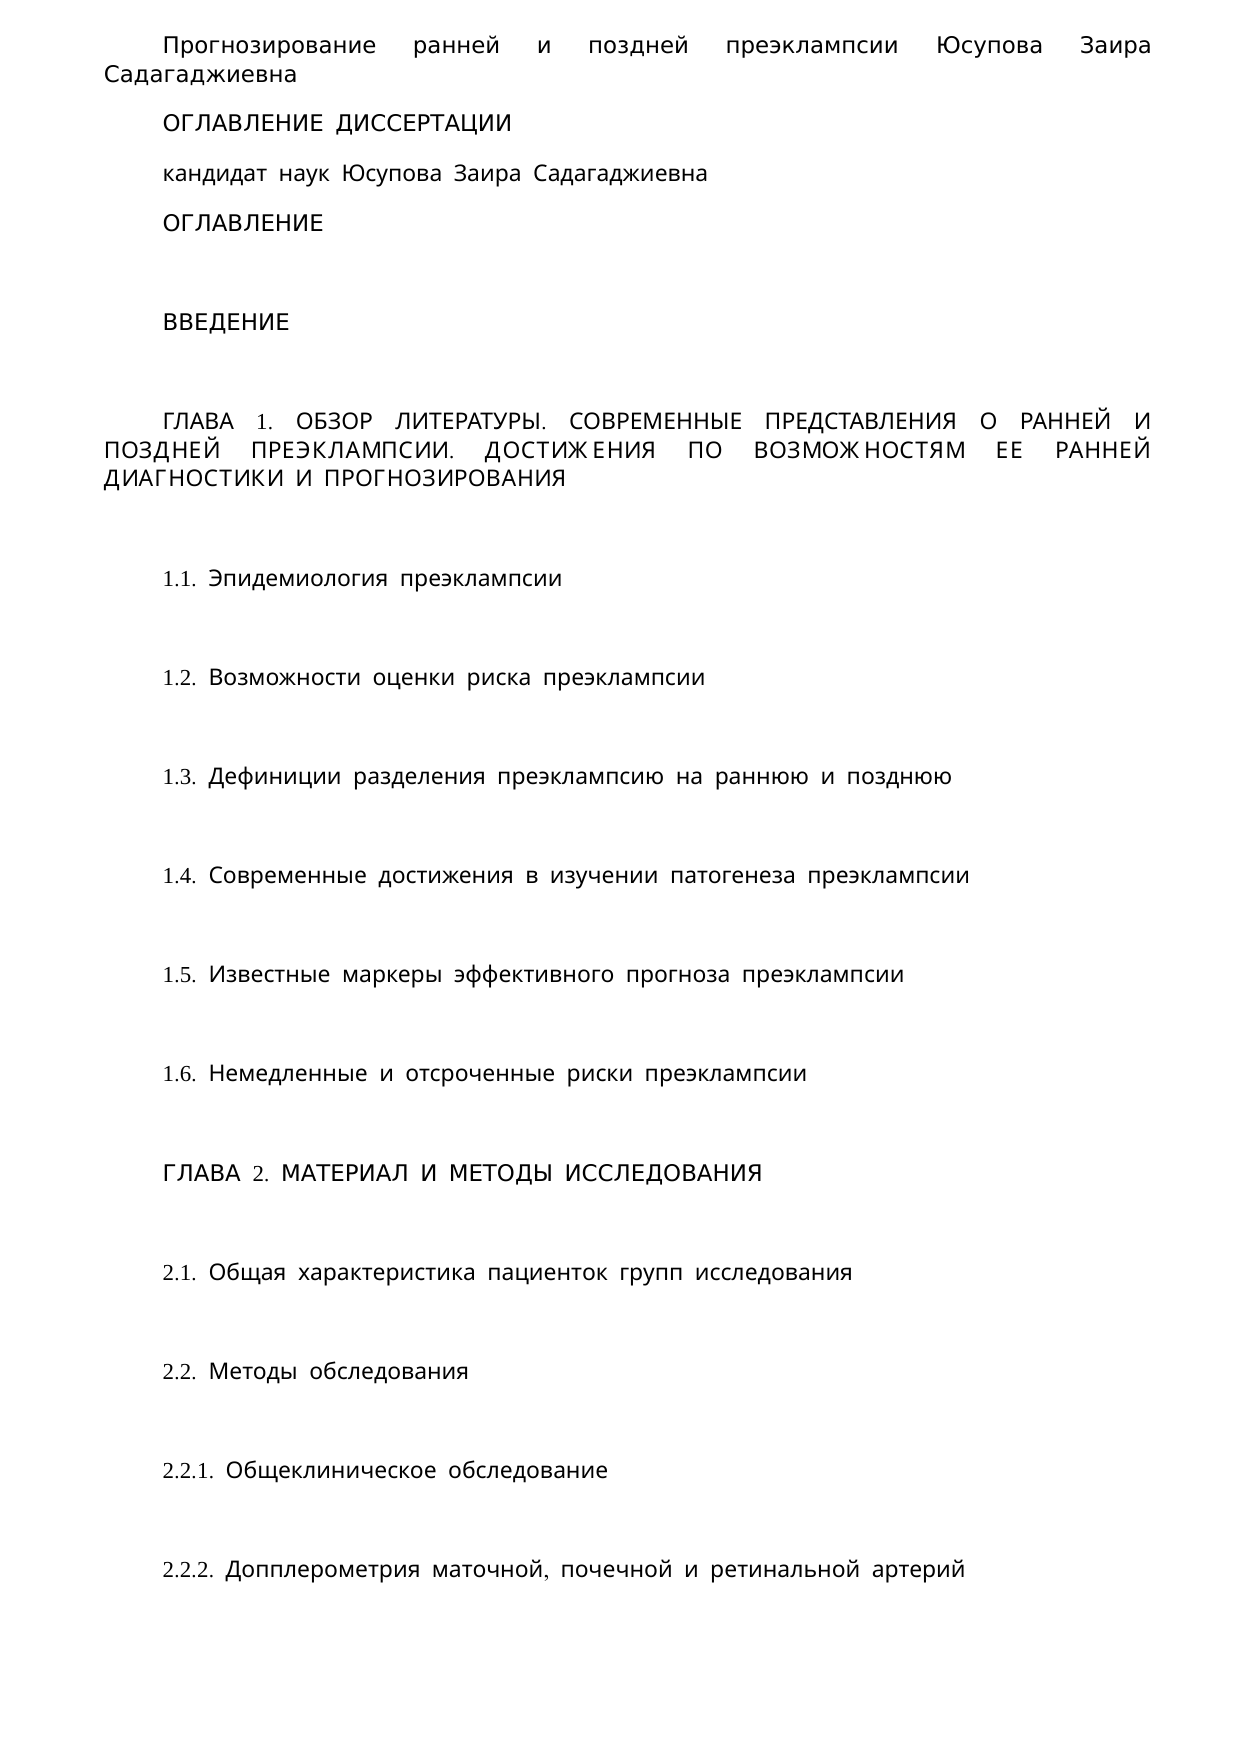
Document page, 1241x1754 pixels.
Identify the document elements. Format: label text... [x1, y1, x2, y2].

text 1.6. Немедленные и отсроченные риски преэклампсии [103, 1058, 1152, 1087]
text 2.1. Общая характеристика пациенток групп исследования [103, 1256, 1152, 1285]
text ОГЛАВЛЕНИЕ [103, 207, 1152, 236]
text 1.3. Дефиниции разделения преэклампсию на раннюю и позднюю [103, 760, 1152, 789]
text ВВЕДЕНИЕ [103, 306, 1152, 335]
text Прогнозирование ранней и поздней преэклампсии Юсупова Заира Садагаджиевна [103, 29, 1152, 87]
text 2.2. Методы обследования [103, 1355, 1152, 1384]
text 1.1. Эпидемиология преэклампсии [103, 562, 1152, 591]
text 1.5. Известные маркеры эффективного прогноза преэклампсии [103, 959, 1152, 987]
text ГЛАВА 1. ОБЗОР ЛИТЕРАТУРЫ. СОВРЕМЕННЫЕ ПРЕДСТАВЛЕНИЯ О РАННЕЙ И ПОЗДНЕЙ ПРЕЭКЛАМПСИИ. ДОСТИЖЕНИЯ ПО ВОЗМОЖНОСТЯМ ЕЕ РАННЕЙ ДИАГНОСТИКИ И ПРОГНОЗИРОВАНИЯ [103, 405, 1152, 492]
text кандидат наук Юсупова Заира Садагаджиевна [103, 157, 1152, 186]
text 2.2.1. Общеклиническое обследование [103, 1454, 1152, 1483]
text ГЛАВА 2. МАТЕРИАЛ И МЕТОДЫ ИССЛЕДОВАНИЯ [103, 1157, 1152, 1186]
text 2.2.2. Допплерометрия маточной, почечной и ретинальной артерий [103, 1554, 1152, 1582]
text 1.2. Возможности оценки риска преэклампсии [103, 661, 1152, 690]
text ОГЛАВЛЕНИЕ ДИССЕРТАЦИИ [103, 108, 1152, 137]
text 1.4. Современные достижения в изучении патогенеза преэклампсии [103, 859, 1152, 888]
